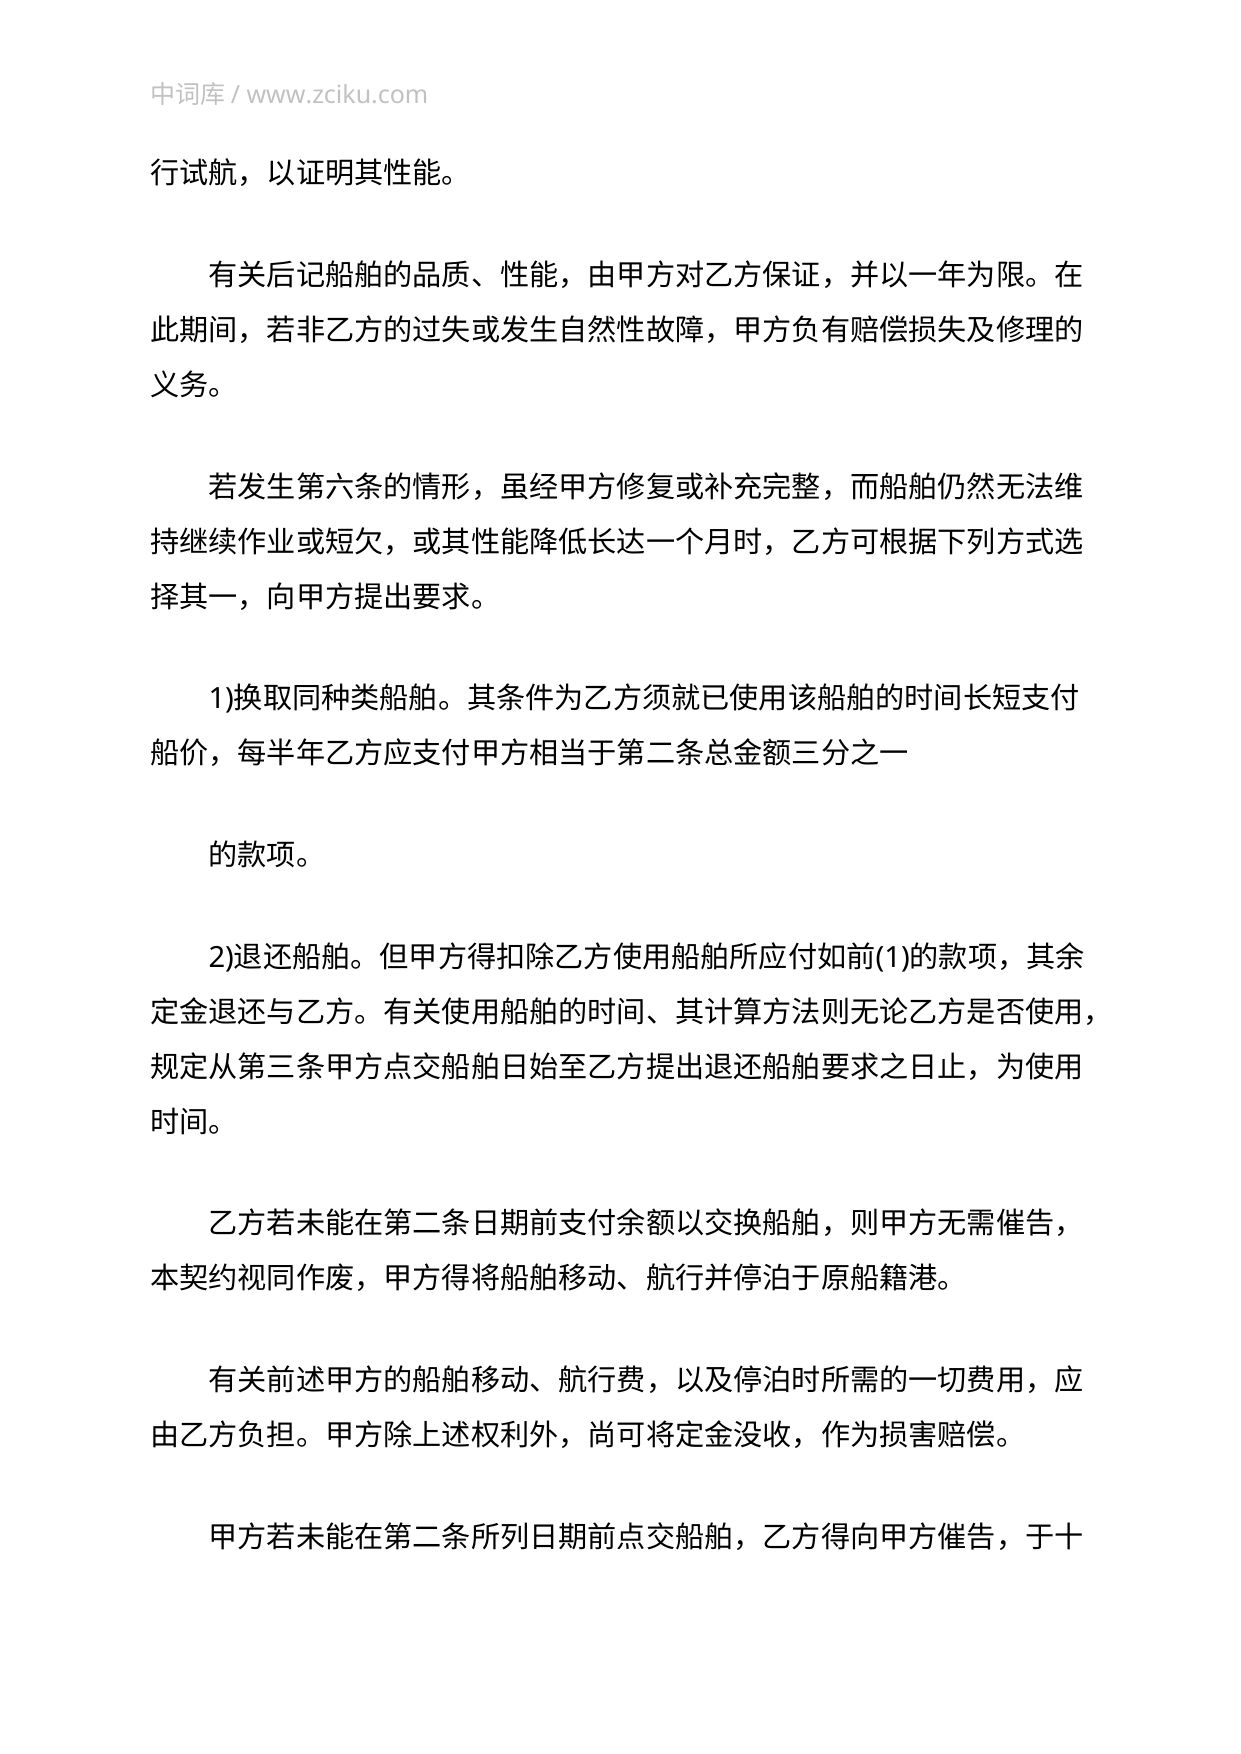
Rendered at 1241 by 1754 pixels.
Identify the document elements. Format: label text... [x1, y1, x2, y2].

text 有关前述甲方的船舶移动、航行费，以及停泊时所需的一切费用，应由乙方负担。甲方除上述权利外，尚可将定金没收，作为损害赔偿。 [150, 1357, 1090, 1454]
text 1)换取同种类船舶。其条件为乙方须就已使用该船舶的时间长短支付船价，每半年乙方应支付甲方相当于第二条总金额三分之一 [150, 675, 1090, 772]
text 的款项。 [150, 832, 1090, 874]
text 2)退还船舶。但甲方得扣除乙方使用船舶所应付如前(1)的款项，其余定金退还与乙方。有关使用船舶的时间、其计算方法则无论乙方是否使用，规定从第三条甲方点交船舶日始至乙方提出退还船舶要求之日止，为使用时间。 [150, 933, 1090, 1141]
text 乙方若未能在第二条日期前支付余额以交换船舶，则甲方无需催告，本契约视同作废，甲方得将船舶移动、航行并停泊于原船籍港。 [150, 1200, 1090, 1297]
text 若发生第六条的情形，虽经甲方修复或补充完整，而船舶仍然无法维持继续作业或短欠，或其性能降低长达一个月时，乙方可根据下列方式选择其一，向甲方提出要求。 [150, 463, 1090, 615]
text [150, 1513, 1090, 1556]
text 有关后记船舶的品质、性能，由甲方对乙方保证，并以一年为限。在此期间，若非乙方的过失或发生自然性故障，甲方负有赔偿损失及修理的义务。 [150, 252, 1090, 404]
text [150, 150, 1090, 192]
